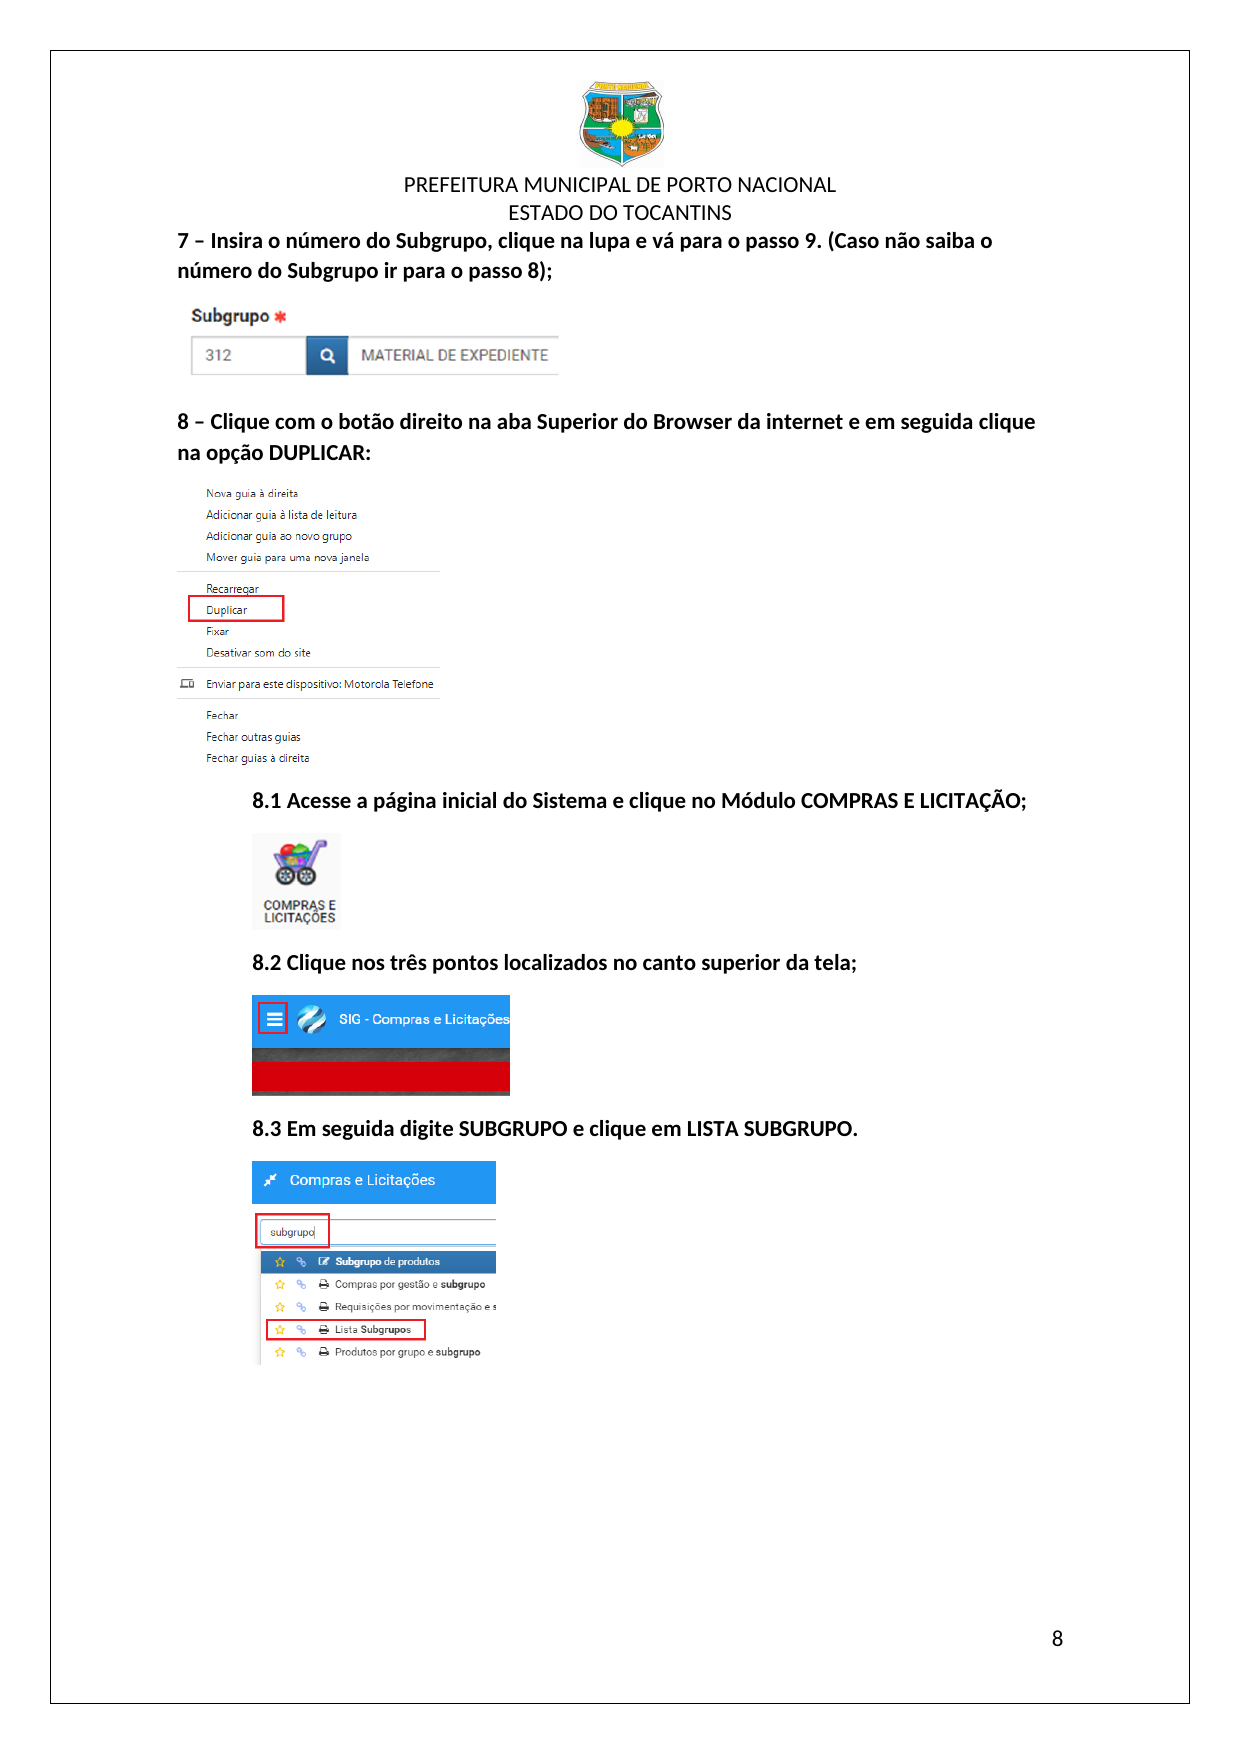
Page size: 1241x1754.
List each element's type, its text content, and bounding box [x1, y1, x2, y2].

picture [252, 995, 510, 1096]
picture [576, 78, 664, 168]
text 8.1 Acesse a página inicial do Sistema e clique no Módulo COMPRAS E LICITAÇÃO; [177, 786, 1063, 814]
picture [252, 833, 341, 930]
picture [252, 1161, 496, 1365]
picture [177, 484, 440, 768]
text 7 – Insira o número do Subgrupo, clique na lupa e vá para o passo 9. (Caso não saiba o número do Subgrupo ir para o passo 8); [177, 226, 1063, 284]
text 8 – Clique com o botão direito na aba Superior do Browser da internet e em seguida clique na opção DUPLICAR: [177, 407, 1063, 466]
picture [182, 302, 559, 389]
text 8.2 Clique nos três pontos localizados no canto superior da tela; [177, 948, 1063, 976]
text 8.3 Em seguida digite SUBGRUPO e clique em LISTA SUBGRUPO. [177, 1114, 1063, 1142]
